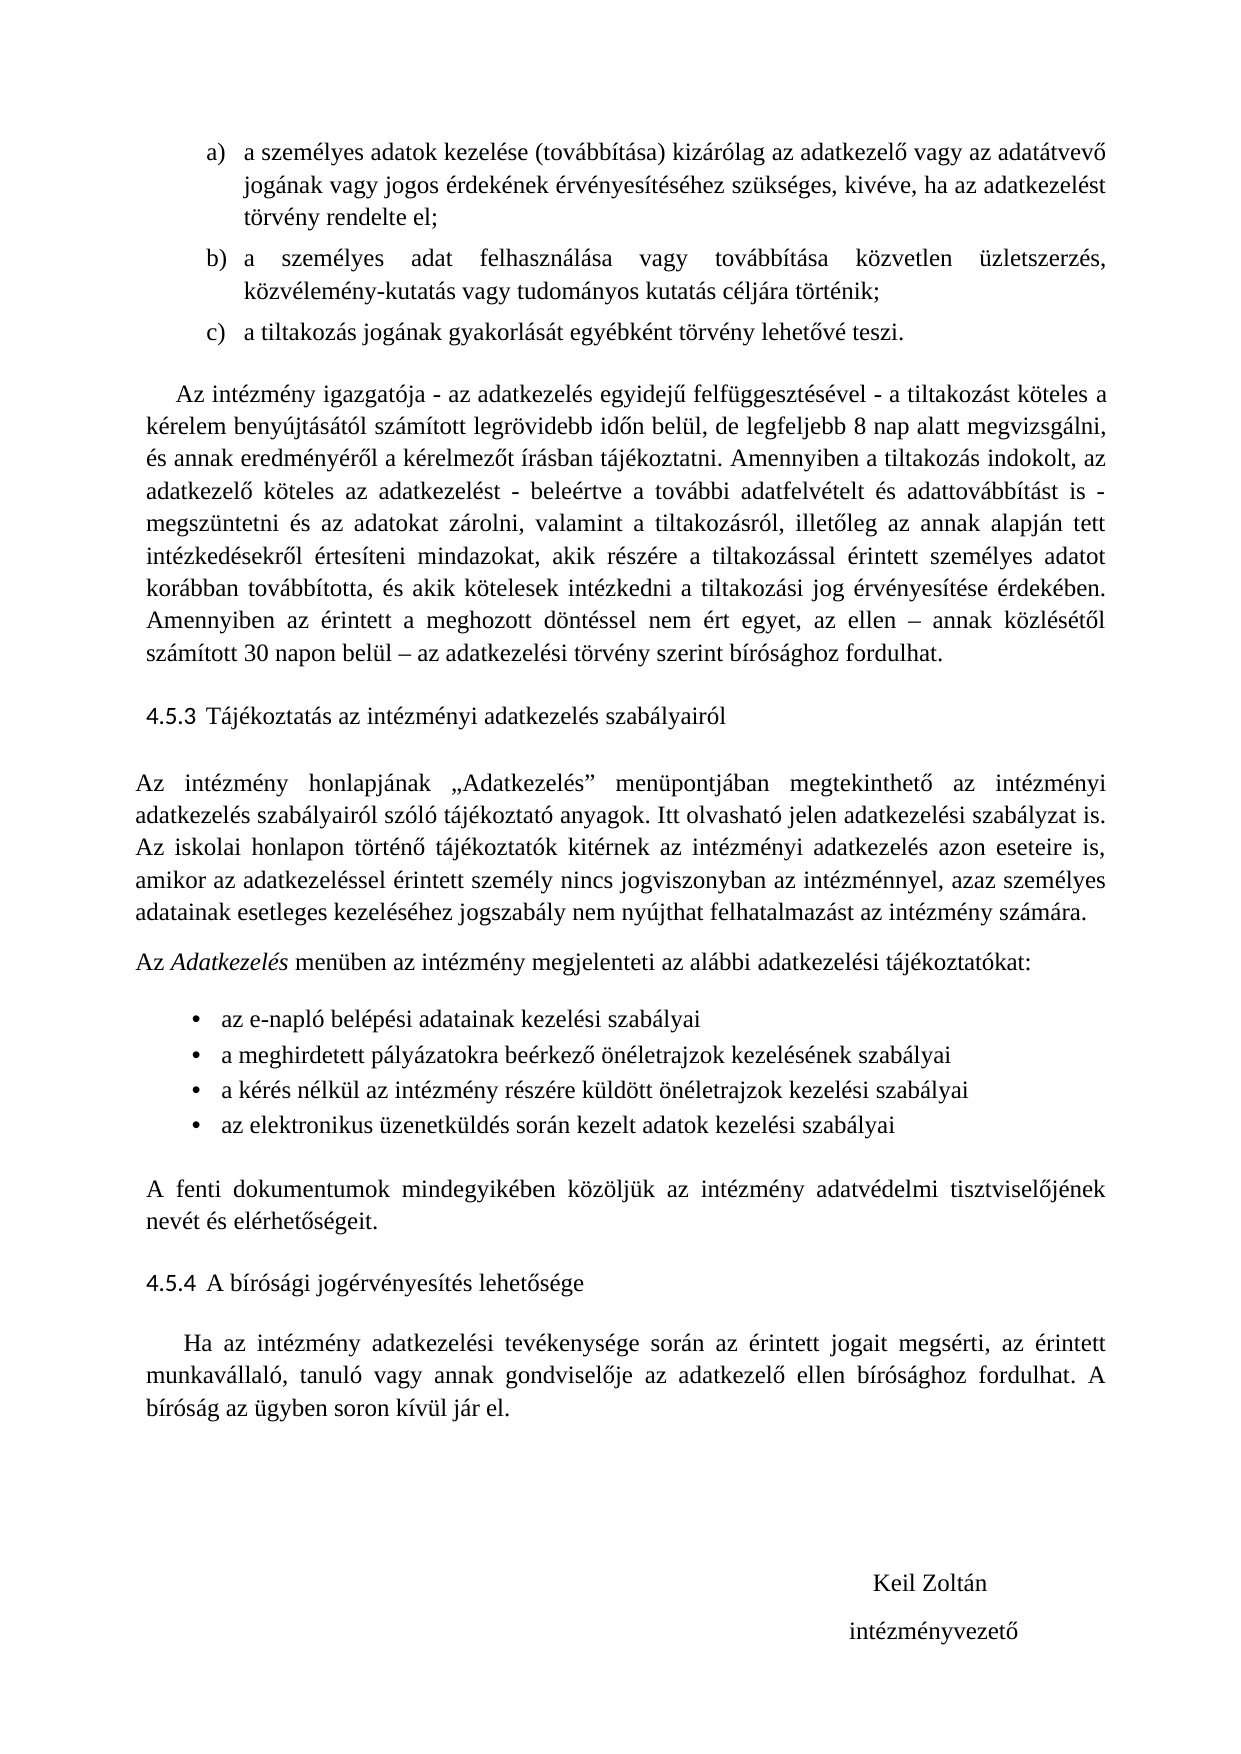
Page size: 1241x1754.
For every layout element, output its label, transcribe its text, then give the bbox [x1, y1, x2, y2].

list a személyes adat felhasználása vagy továbbítása közvetlen üzletszerzés, közvélemény-kutatás vagy tudományos kutatás céljára történik; [206, 243, 1107, 304]
list Tájékoztatás az intézményi adatkezelés szabályairól [146, 700, 1107, 731]
list az e-napló belépési adatainak kezelési szabályai [192, 1004, 1107, 1033]
text A fenti dokumentumok mindegyikében közöljük az intézmény adatvédelmi tisztviselőjének nevét és elérhetőségeit. [146, 1174, 1107, 1235]
text Az Adatkezelés menüben az intézmény megjelenteti az alábbi adatkezelési tájékoztatókat: [135, 947, 1107, 976]
list a kérés nélkül az intézmény részére küldött önéletrajzok kezelési szabályai [192, 1075, 1107, 1104]
list az elektronikus üzenetküldés során kezelt adatok kezelési szabályai [192, 1110, 1107, 1139]
text Keil Zoltán [301, 1568, 1107, 1597]
text Az intézmény igazgatója - az adatkezelés egyidejű felfüggesztésével - a tiltakozást köteles a kérelem benyújtásától számított legrövidebb időn belül, de legfeljebb 8 nap alatt megvizsgálni, és annak eredményéről a kérelmezőt írásban tájékoztatni. Amennyiben a tiltakozás indokolt, az adatkezelő köteles az adatkezelést - beleértve a további adatfelvételt és adattovábbítást is - megszüntetni és az adatokat zárolni, valamint a tiltakozásról, illetőleg az annak alapján tett intézkedésekről értesíteni mindazokat, akik részére a tiltakozással érintett személyes adatot korábban továbbította, és akik kötelesek intézkedni a tiltakozási jog érvényesítése érdekében. Amennyiben az érintett a meghozott döntéssel nem ért egyet, az ellen – annak közlésétől számított 30 napon belül – az adatkezelési törvény szerint bírósághoz fordulhat. [146, 379, 1107, 667]
list a tiltakozás jogának gyakorlását egyébként törvény lehetővé teszi. [206, 317, 1107, 346]
list a meghirdetett pályázatokra beérkező önéletrajzok kezelésének szabályai [192, 1039, 1107, 1068]
text Ha az intézmény adatkezelési tevékenysége során az érintett jogait megsérti, az érintett munkavállaló, tanuló vagy annak gondviselője az adatkezelő ellen bírósághoz fordulhat. A bíróság az ügyben soron kívül jár el. [146, 1328, 1107, 1421]
list a személyes adatok kezelése (továbbítása) kizárólag az adatkezelő vagy az adatátvevő jogának vagy jogos érdekének érvényesítéséhez szükséges, kivéve, ha az adatkezelést törvény rendelte el; [206, 137, 1107, 231]
text Az intézmény honlapjának „Adatkezelés” menüpontjában megtekinthető az intézményi adatkezelés szabályairól szóló tájékoztató anyagok. Itt olvasható jelen adatkezelési szabályzat is. Az iskolai honlapon történő tájékoztatók kitérnek az intézményi adatkezelés azon eseteire is, amikor az adatkezeléssel érintett személy nincs jogviszonyban az intézménnyel, azaz személyes adatainak esetleges kezeléséhez jogszabály nem nyújthat felhatalmazást az intézmény számára. [135, 768, 1107, 926]
list A bírósági jogérvényesítés lehetősége [146, 1267, 1107, 1298]
text intézményvezető [301, 1616, 1107, 1644]
